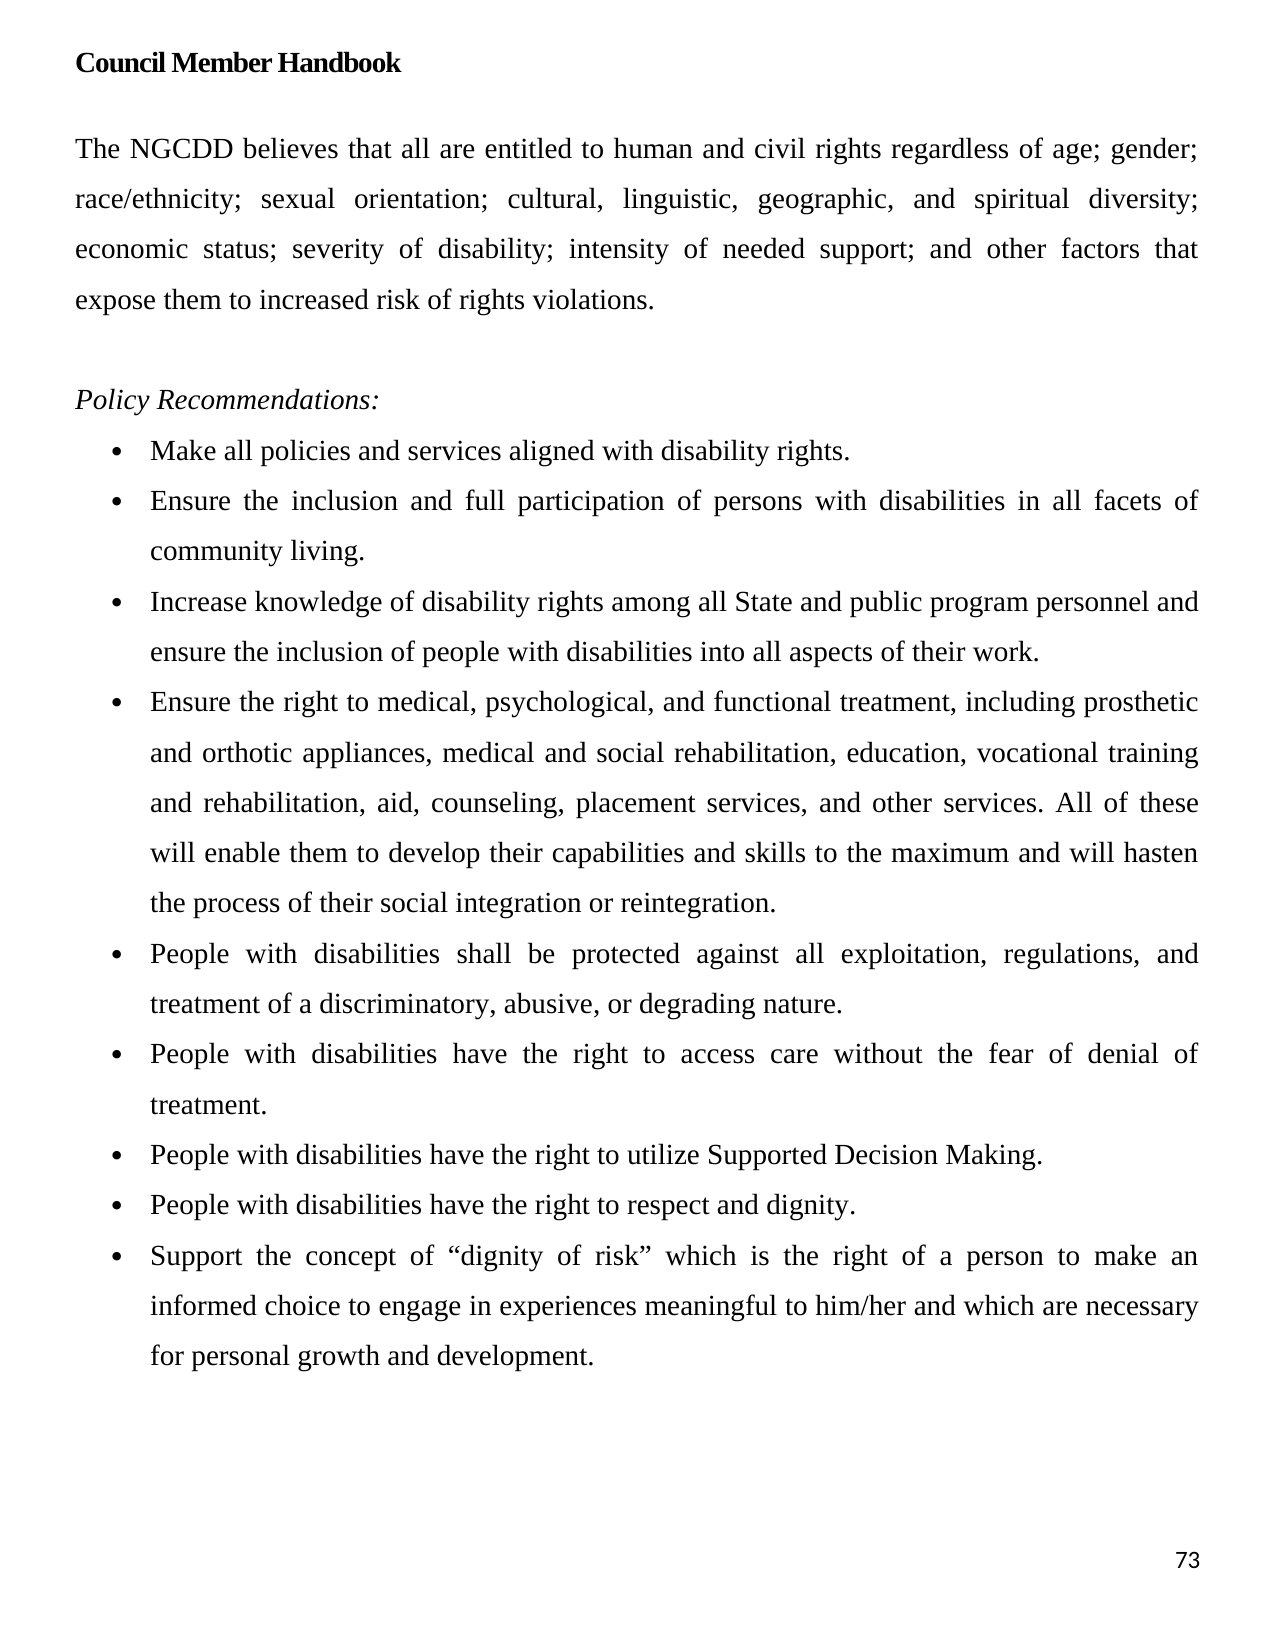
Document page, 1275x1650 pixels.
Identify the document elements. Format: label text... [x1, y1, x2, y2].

text Policy Recommendations: [75, 382, 1200, 416]
list Ensure the inclusion and full participation of persons with disabilities in all facets of community living. [112, 483, 1200, 567]
list Make all policies and services aligned with disability rights. [112, 433, 1200, 466]
list Ensure the right to medical, psychological, and functional treatment, including prosthetic and orthotic appliances, medical and social rehabilitation, education, vocational training and rehabilitation, aid, counseling, placement services, and other services. All of these will enable them to develop their capabilities and skills to the maximum and will hasten the process of their social integration or reintegration. [112, 684, 1200, 919]
list Support the concept of “dignity of risk” which is the right of a person to make an informed choice to engage in experiences meaningful to him/her and which are necessary for personal growth and development. [112, 1238, 1200, 1372]
list People with disabilities have the right to access care without the fear of denial of treatment. [112, 1037, 1200, 1120]
list People with disabilities have the right to respect and dignity. [112, 1187, 1200, 1221]
list People with disabilities shall be protected against all exploitation, regulations, and treatment of a discriminatory, abusive, or degrading nature. [112, 936, 1200, 1020]
list People with disabilities have the right to utilize Supported Decision Making. [112, 1137, 1200, 1171]
list Increase knowledge of disability rights among all State and public program personnel and ensure the inclusion of people with disabilities into all aspects of their work. [112, 584, 1200, 668]
text The NGCDD believes that all are entitled to human and civil rights regardless of age; gender; race/ethnicity; sexual orientation; cultural, linguistic, geographic, and spiritual diversity; economic status; severity of disability; intensity of needed support; and other factors that expose them to increased risk of rights violations. [75, 131, 1200, 315]
